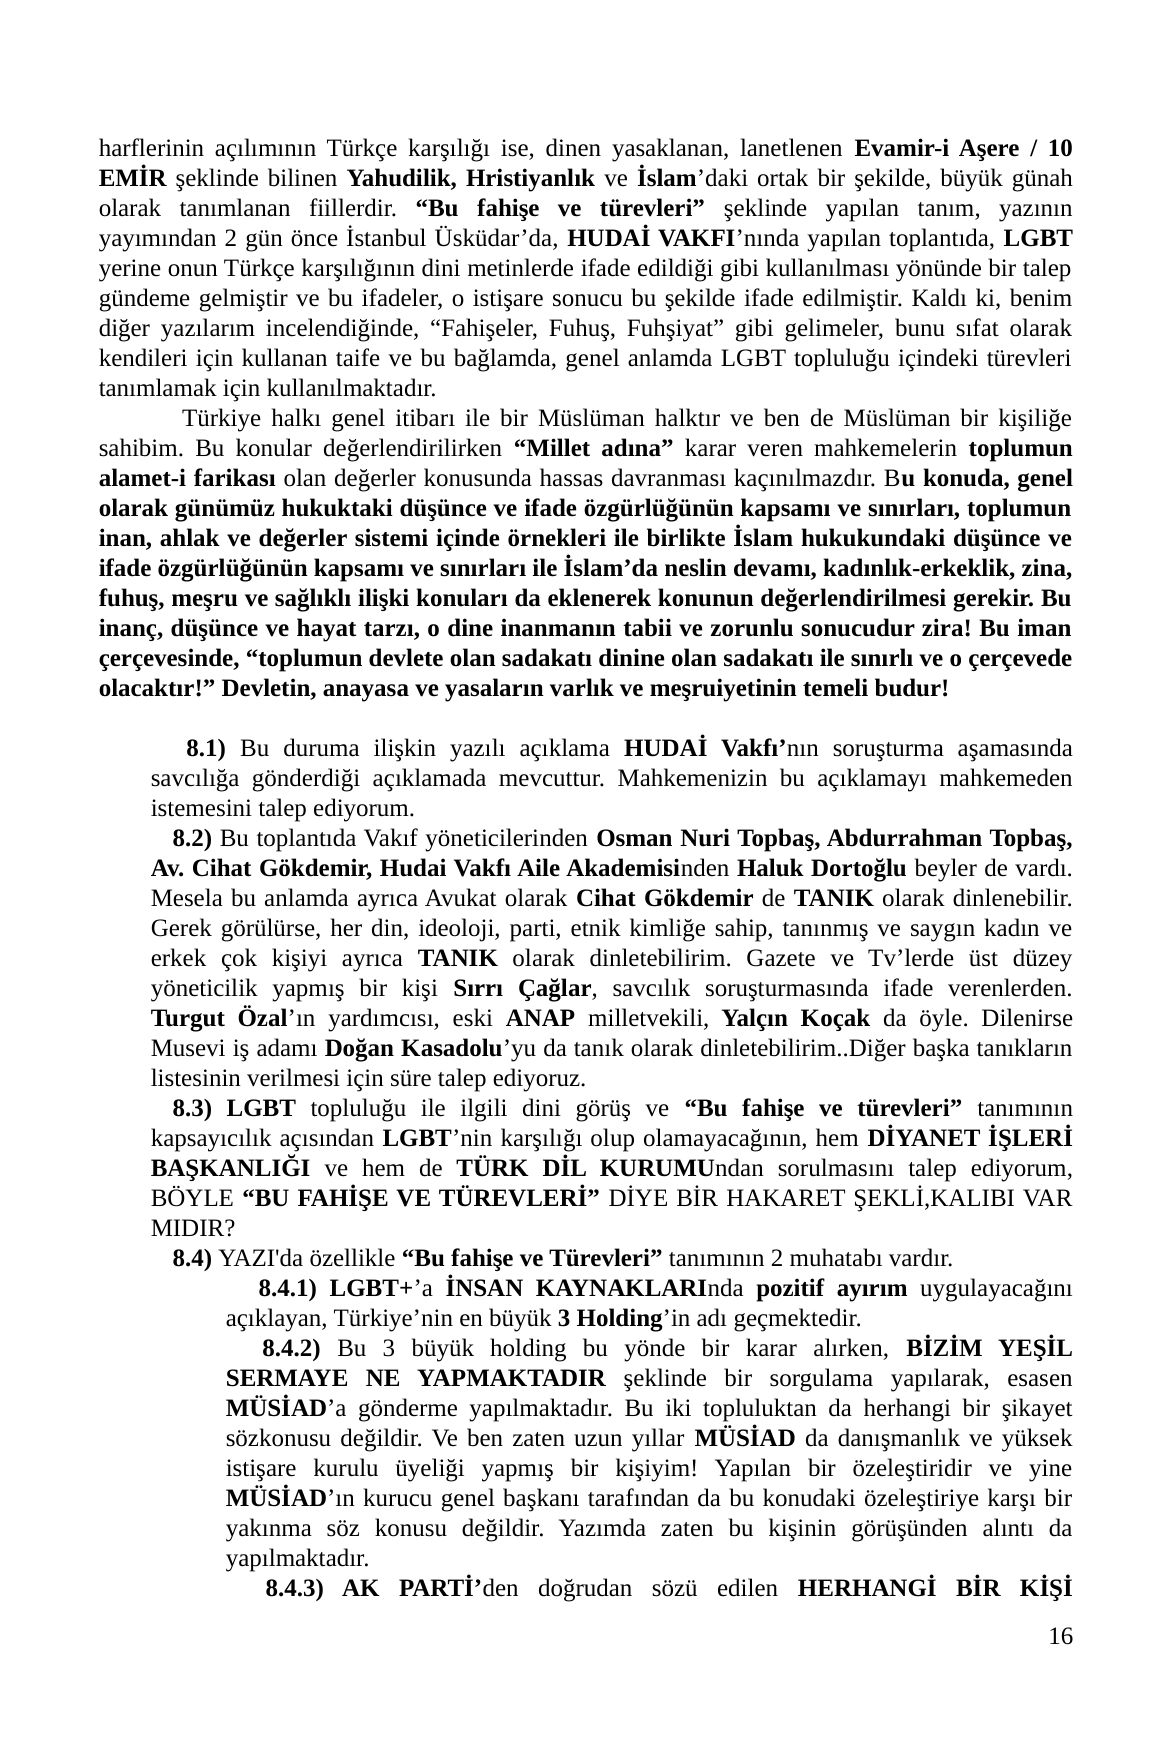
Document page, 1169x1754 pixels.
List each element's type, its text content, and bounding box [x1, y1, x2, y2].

text 8.4) YAZI'da özellikle “Bu fahişe ve Türevleri” tanımının 2 muhatabı vardır. [151, 1242, 1073, 1272]
text 8.1) Bu duruma ilişkin yazılı açıklama HUDAİ Vakfı’nın soruşturma aşamasında savcılığa gönderdiği açıklamada mevcuttur. Mahkemenizin bu açıklamayı mahkemeden istemesini talep ediyorum. [151, 732, 1073, 822]
text Türkiye halkı genel itibarı ile bir Müslüman halktır ve ben de Müslüman bir kişiliğe sahibim. Bu konular değerlendirilirken “Millet adına” karar veren mahkemelerin toplumun alamet-i farikası olan değerler konusunda hassas davranması kaçınılmazdır. Bu konuda, genel olarak günümüz hukuktaki düşünce ve ifade özgürlüğünün kapsamı ve sınırları, toplumun inan, ahlak ve değerler sistemi içinde örnekleri ile birlikte İslam hukukundaki düşünce ve ifade özgürlüğünün kapsamı ve sınırları ile İslam’da neslin devamı, kadınlık-erkeklik, zina, fuhuş, meşru ve sağlıklı ilişki konuları da eklenerek konunun değerlendirilmesi gerekir. Bu inanç, düşünce ve hayat tarzı, o dine inanmanın tabii ve zorunlu sonucudur zira! Bu iman çerçevesinde, “toplumun devlete olan sadakatı dinine olan sadakatı ile sınırlı ve o çerçevede olacaktır!” Devletin, anayasa ve yasaların varlık ve meşruiyetinin temeli budur! [98, 402, 1073, 702]
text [226, 1572, 1073, 1602]
text 8.2) Bu toplantıda Vakıf yöneticilerinden Osman Nuri Topbaş, Abdurrahman Topbaş, Av. Cihat Gökdemir, Hudai Vakfı Aile Akademisinden Haluk Dortoğlu beyler de vardı. Mesela bu anlamda ayrıca Avukat olarak Cihat Gökdemir de TANIK olarak dinlenebilir. Gerek görülürse, her din, ideoloji, parti, etnik kimliğe sahip, tanınmış ve saygın kadın ve erkek çok kişiyi ayrıca TANIK olarak dinletebilirim. Gazete ve Tv’lerde üst düzey yöneticilik yapmış bir kişi Sırrı Çağlar, savcılık soruşturmasında ifade verenlerden. Turgut Özal’ın yardımcısı, eski ANAP milletvekili, Yalçın Koçak da öyle. Dilenirse Musevi iş adamı Doğan Kasadolu’yu da tanık olarak dinletebilirim..Diğer başka tanıkların listesinin verilmesi için süre talep ediyoruz. [151, 822, 1073, 1092]
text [98, 132, 1073, 402]
text 8.3) LGBT topluluğu ile ilgili dini görüş ve “Bu fahişe ve türevleri” tanımının kapsayıcılık açısından LGBT’nin karşılığı olup olamayacağının, hem DİYANET İŞLERİ BAŞKANLIĞI ve hem de TÜRK DİL KURUMUndan sorulmasını talep ediyorum, BÖYLE “BU FAHİŞE VE TÜREVLERİ” DİYE BİR HAKARET ŞEKLİ,KALIBI VAR MIDIR? [151, 1092, 1073, 1242]
text 8.4.1) LGBT+’a İNSAN KAYNAKLARInda pozitif ayırım uygulayacağını açıklayan, Türkiye’nin en büyük 3 Holding’in adı geçmektedir. [226, 1272, 1073, 1332]
text 8.4.2) Bu 3 büyük holding bu yönde bir karar alırken, BİZİM YEŞİL SERMAYE NE YAPMAKTADIR şeklinde bir sorgulama yapılarak, esasen MÜSİAD’a gönderme yapılmaktadır. Bu iki topluluktan da herhangi bir şikayet sözkonusu değildir. Ve ben zaten uzun yıllar MÜSİAD da danışmanlık ve yüksek istişare kurulu üyeliği yapmış bir kişiyim! Yapılan bir özeleştiridir ve yine MÜSİAD’ın kurucu genel başkanı tarafından da bu konudaki özeleştiriye karşı bir yakınma söz konusu değildir. Yazımda zaten bu kişinin görüşünden alıntı da yapılmaktadır. [226, 1332, 1073, 1572]
